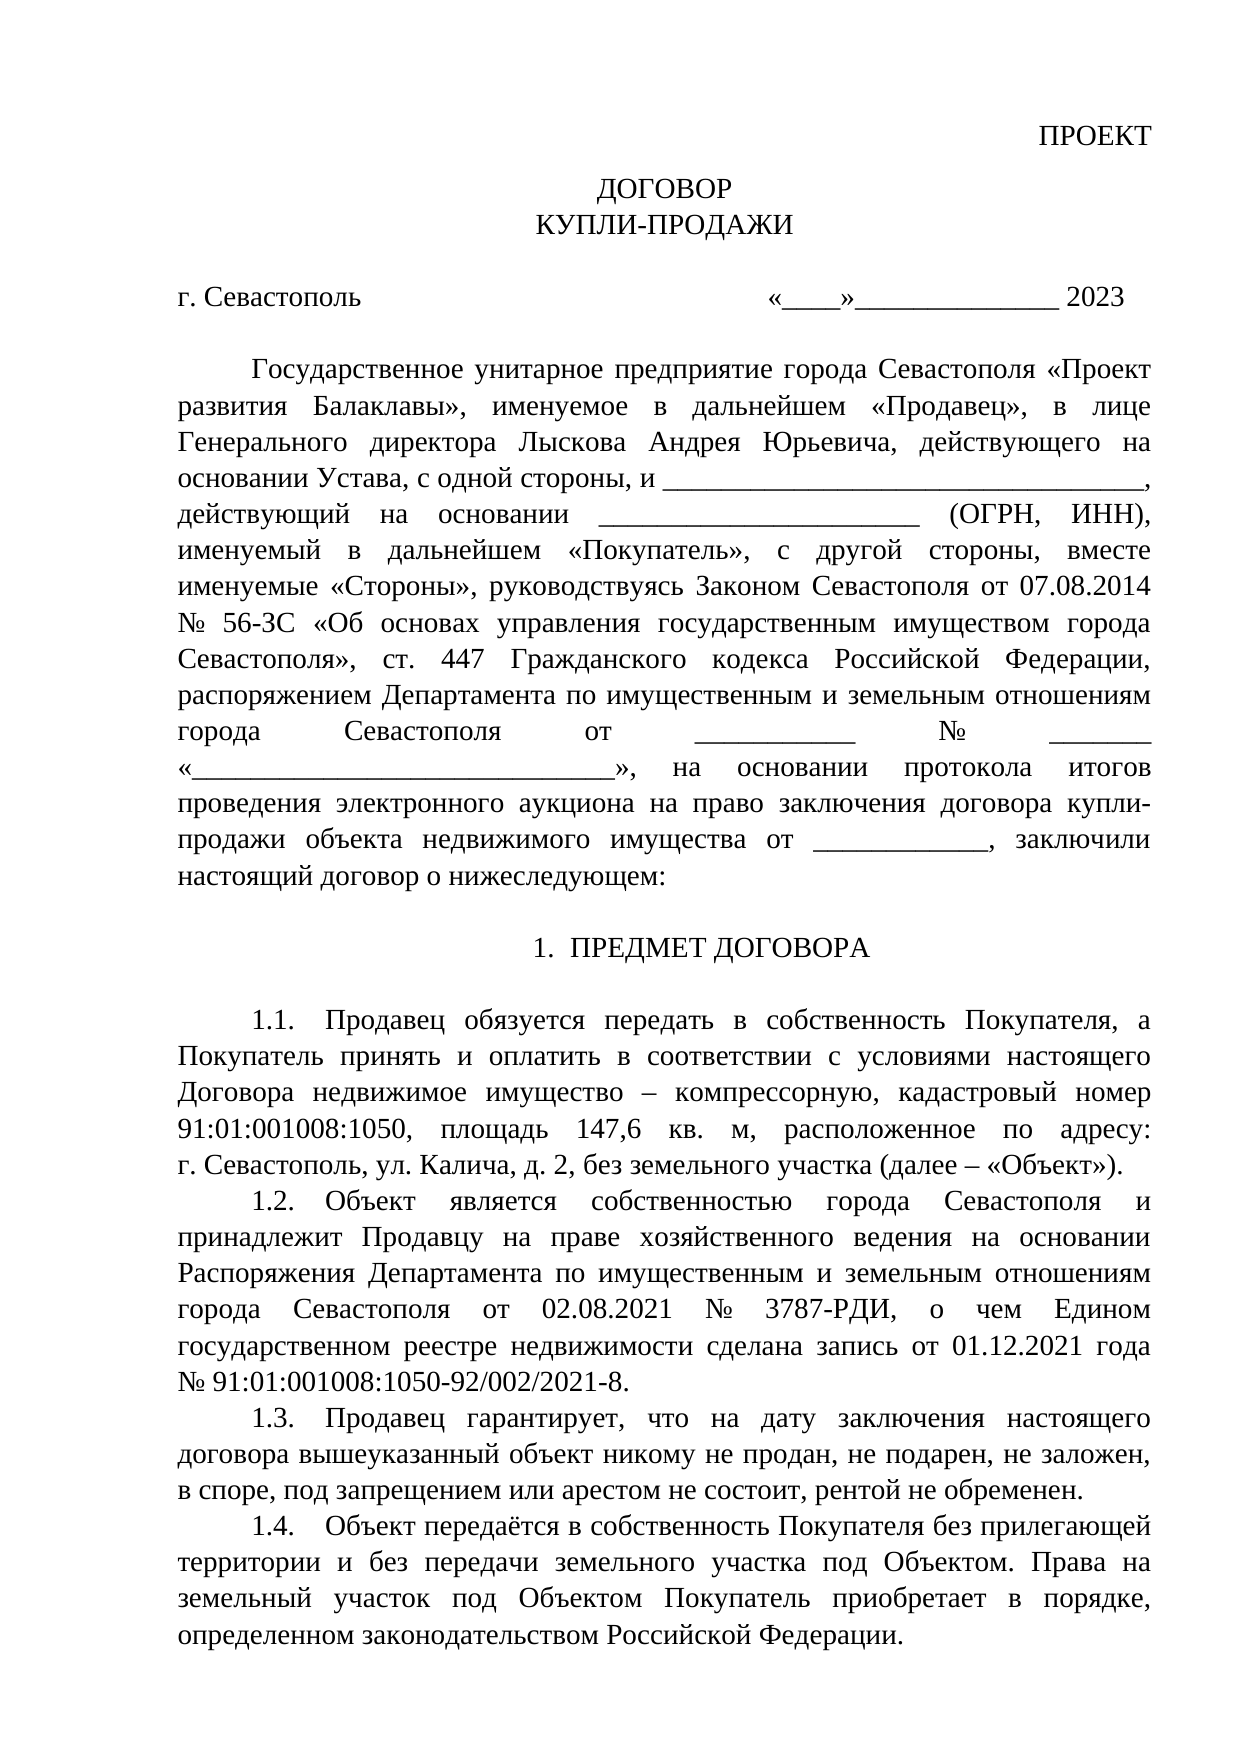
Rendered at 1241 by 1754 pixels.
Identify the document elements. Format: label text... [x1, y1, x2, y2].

list ПРЕДМЕТ ДОГОВОРА [251, 930, 1152, 963]
list Объект является собственностью города Севастополя и принадлежит Продавцу на праве хозяйственного ведения на основании Распоряжения Департамента по имущественным и земельным отношениям города Севастополя от 02.08.2021 № 3787-РДИ, о чем Едином государственном реестре недвижимости сделана запись от 01.12.2021 года № 91:01:001008:1050-92/002/2021-8. [177, 1183, 1152, 1397]
text ДОГОВОР [177, 171, 1152, 204]
text Государственное унитарное предприятие города Севастополя «Проект развития Балаклавы», именуемое в дальнейшем «Продавец», в лице Генерального директора Лыскова Андрея Юрьевича, действующего на основании Устава, с одной стороны, и _________________________________, действующий на основании ______________________ (ОГРН, ИНН), именуемый в дальнейшем «Покупатель», с другой стороны, вместе именуемые «Стороны», руководствуясь Законом Севастополя от 07.08.2014 № 56-ЗС «Об основах управления государственным имуществом города Севастополя», ст. 447 Гражданского кодекса Российской Федерации, распоряжением Департамента по имущественным и земельным отношениям города Севастополя от ___________ № _______ «_____________________________», на основании протокола итогов проведения электронного аукциона на право заключения договора купли-продажи объекта недвижимого имущества от ____________, заключили настоящий договор о нижеследующем: [177, 352, 1152, 891]
text г. Севастополь «____»______________ 2023 [177, 279, 1152, 313]
text КУПЛИ-ПРОДАЖИ [177, 207, 1152, 241]
list Продавец обязуется передать в собственность Покупателя, а Покупатель принять и оплатить в соответствии с условиями настоящего Договора недвижимое имущество – компрессорную, кадастровый номер 91:01:001008:1050, площадь 147,6 кв. м, расположенное по адресу: г. Севастополь, ул. Калича, д. 2, без земельного участка (далее – «Объект»). [177, 1002, 1152, 1180]
list Объект передаётся в собственность Покупателя без прилегающей территории и без передачи земельного участка под Объектом. Права на земельный участок под Объектом Покупатель приобретает в порядке, определенном законодательством Российской Федерации. [177, 1508, 1152, 1650]
list Продавец гарантирует, что на дату заключения настоящего договора вышеуказанный объект никому не продан, не подарен, не заложен, в споре, под запрещением или арестом не состоит, рентой не обременен. [177, 1400, 1152, 1506]
text ПРОЕКТ [177, 118, 1152, 152]
